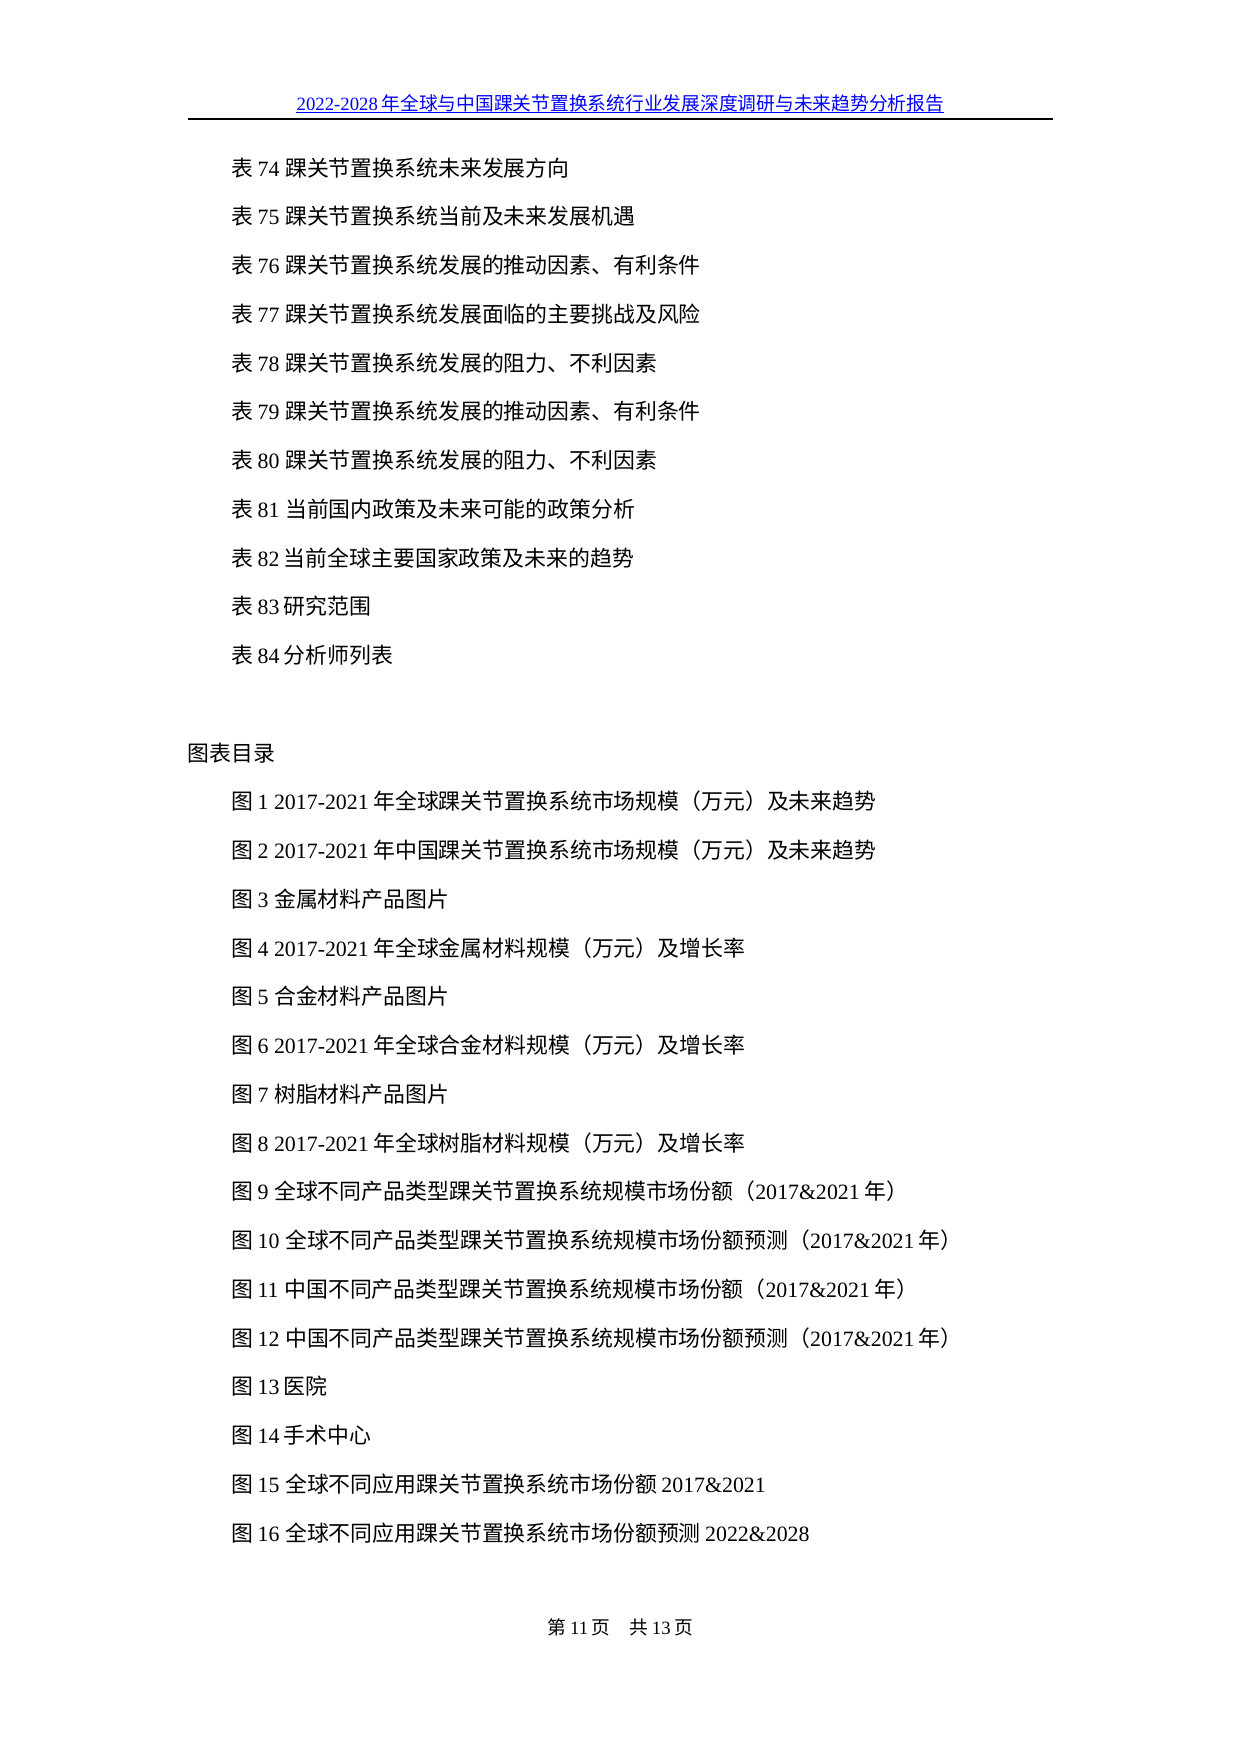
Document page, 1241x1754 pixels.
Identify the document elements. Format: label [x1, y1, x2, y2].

text [187, 150, 1053, 1548]
